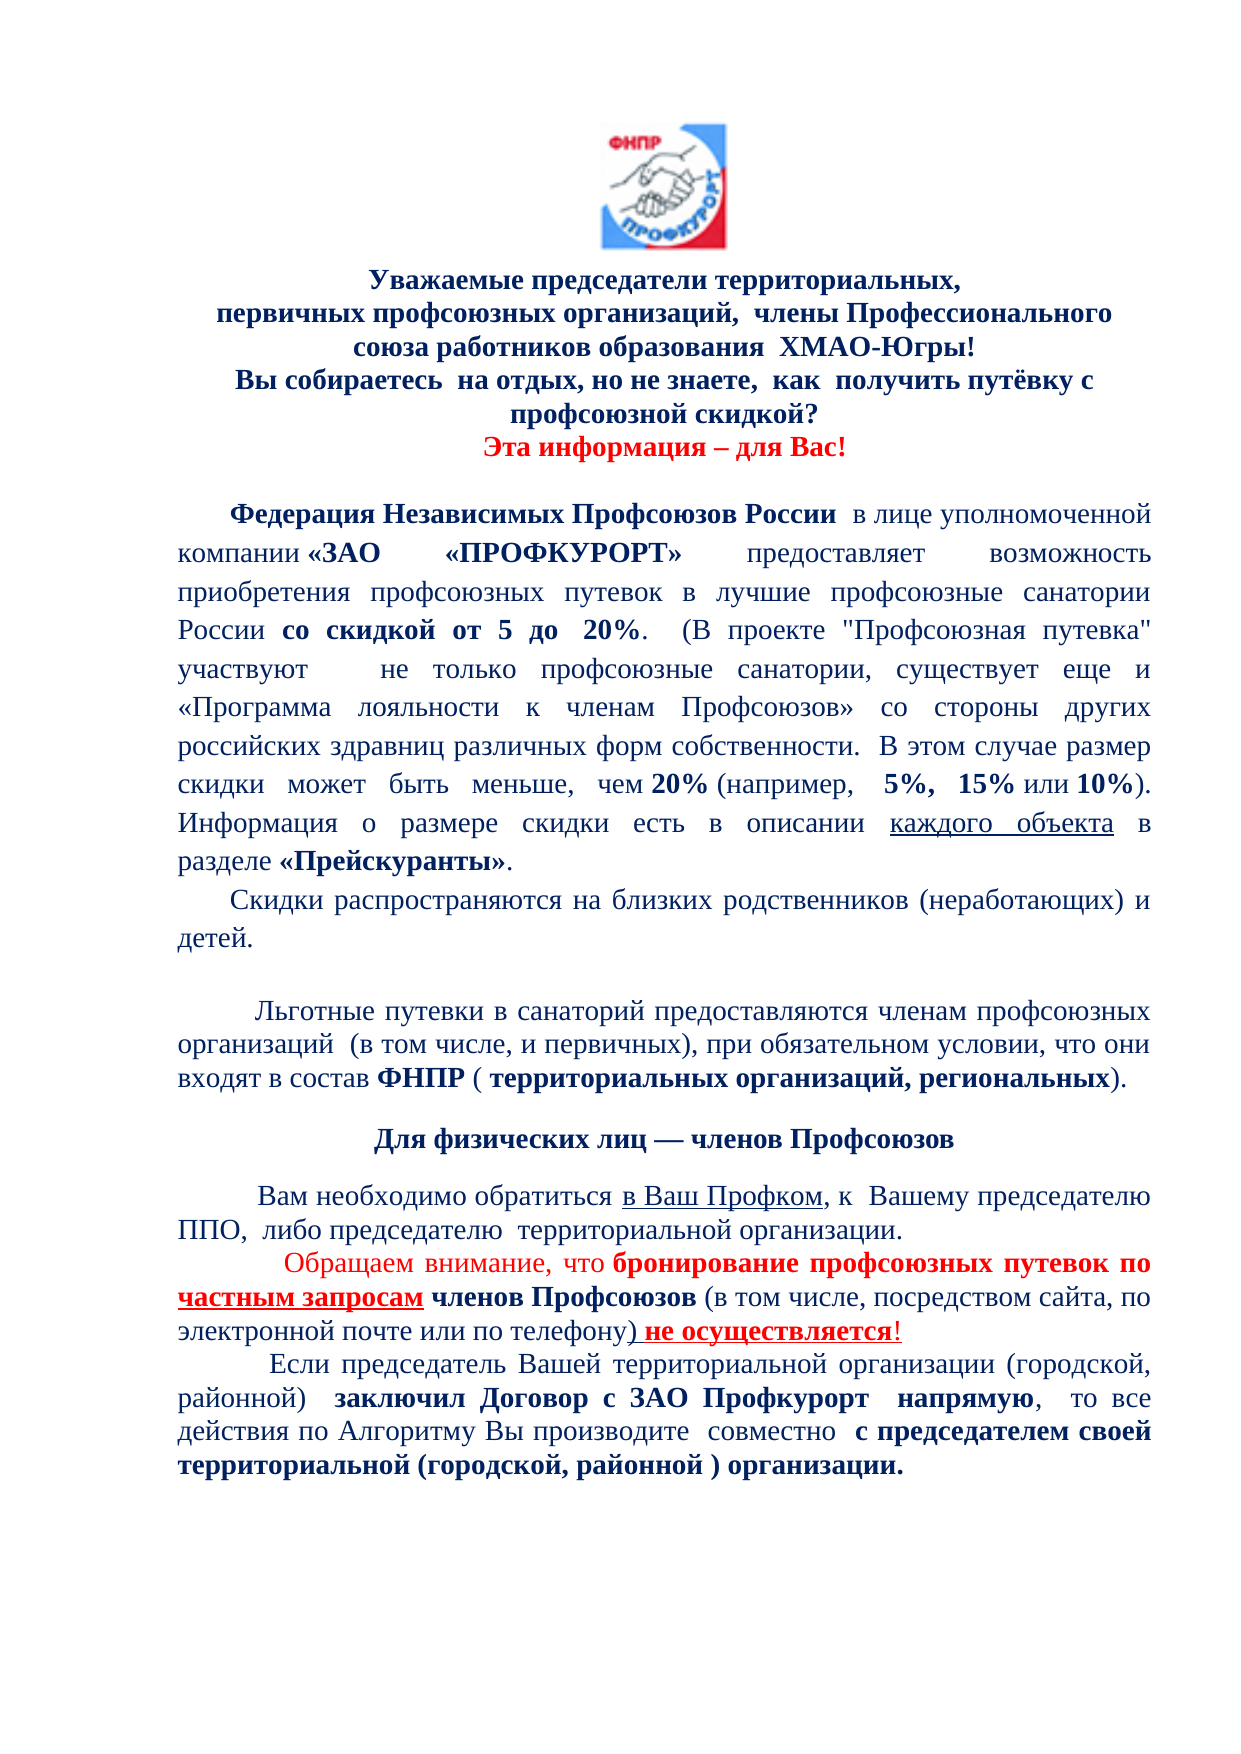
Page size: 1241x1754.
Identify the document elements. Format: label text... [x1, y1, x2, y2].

text Вам необходимо обратиться в Ваш Профком, к Вашему председателю ППО, либо председателю территориальной организации. [177, 1178, 1152, 1246]
text Уважаемые председатели территориальных, [177, 262, 1152, 295]
picture [594, 118, 735, 258]
text Вы собираетесь на отдых, но не знаете, как получить путёвку с профсоюзной скидкой? [177, 362, 1152, 429]
text Эта информация – для Вас! [177, 429, 1152, 463]
text Если председатель Вашей территориальной организации (городской, районной) заключил Договор с ЗАО Профкурорт напрямую, то все действия по Алгоритму Вы производите совместно с председателем своей территориальной (городской, районной ) организации. [177, 1346, 1152, 1480]
text Льготные путевки в санаторий предоставляются членам профсоюзных организаций (в том числе, и первичных), при обязательном условии, что они входят в состав ФНПР ( территориальных организаций, региональных). [177, 993, 1152, 1093]
text первичных профсоюзных организаций, члены Профессионального союза работников образования ХМАО-Югры! [177, 295, 1152, 362]
text Обращаем внимание, что бронирование профсоюзных путевок по частным запросам членов Профсоюзов (в том числе, посредством сайта, по электронной почте или по телефону) не осуществляется! [177, 1246, 1152, 1346]
text Скидки распространяются на близких родственников (неработающих) и детей. [177, 882, 1152, 954]
text Федерация Независимых Профсоюзов России в лице уполномоченной компании «ЗАО «ПРОФКУРОРТ» предоставляет возможность приобретения профсоюзных путевок в лучшие профсоюзные санатории России со скидкой от 5 до 20%. (В проекте "Профсоюзная путевка" участвуют не только профсоюзные санатории, существует еще и «Программа лояльности к членам Профсоюзов» со стороны других российских здравниц различных форм собственности. В этом случае размер скидки может быть меньше, чем 20% (например, 5%, 15% или 10%). Информация о размере скидки есть в описании каждого объекта в разделе «Прейскуранты». [177, 497, 1152, 877]
text Для физических лиц — членов Профсоюзов [177, 1121, 1152, 1155]
